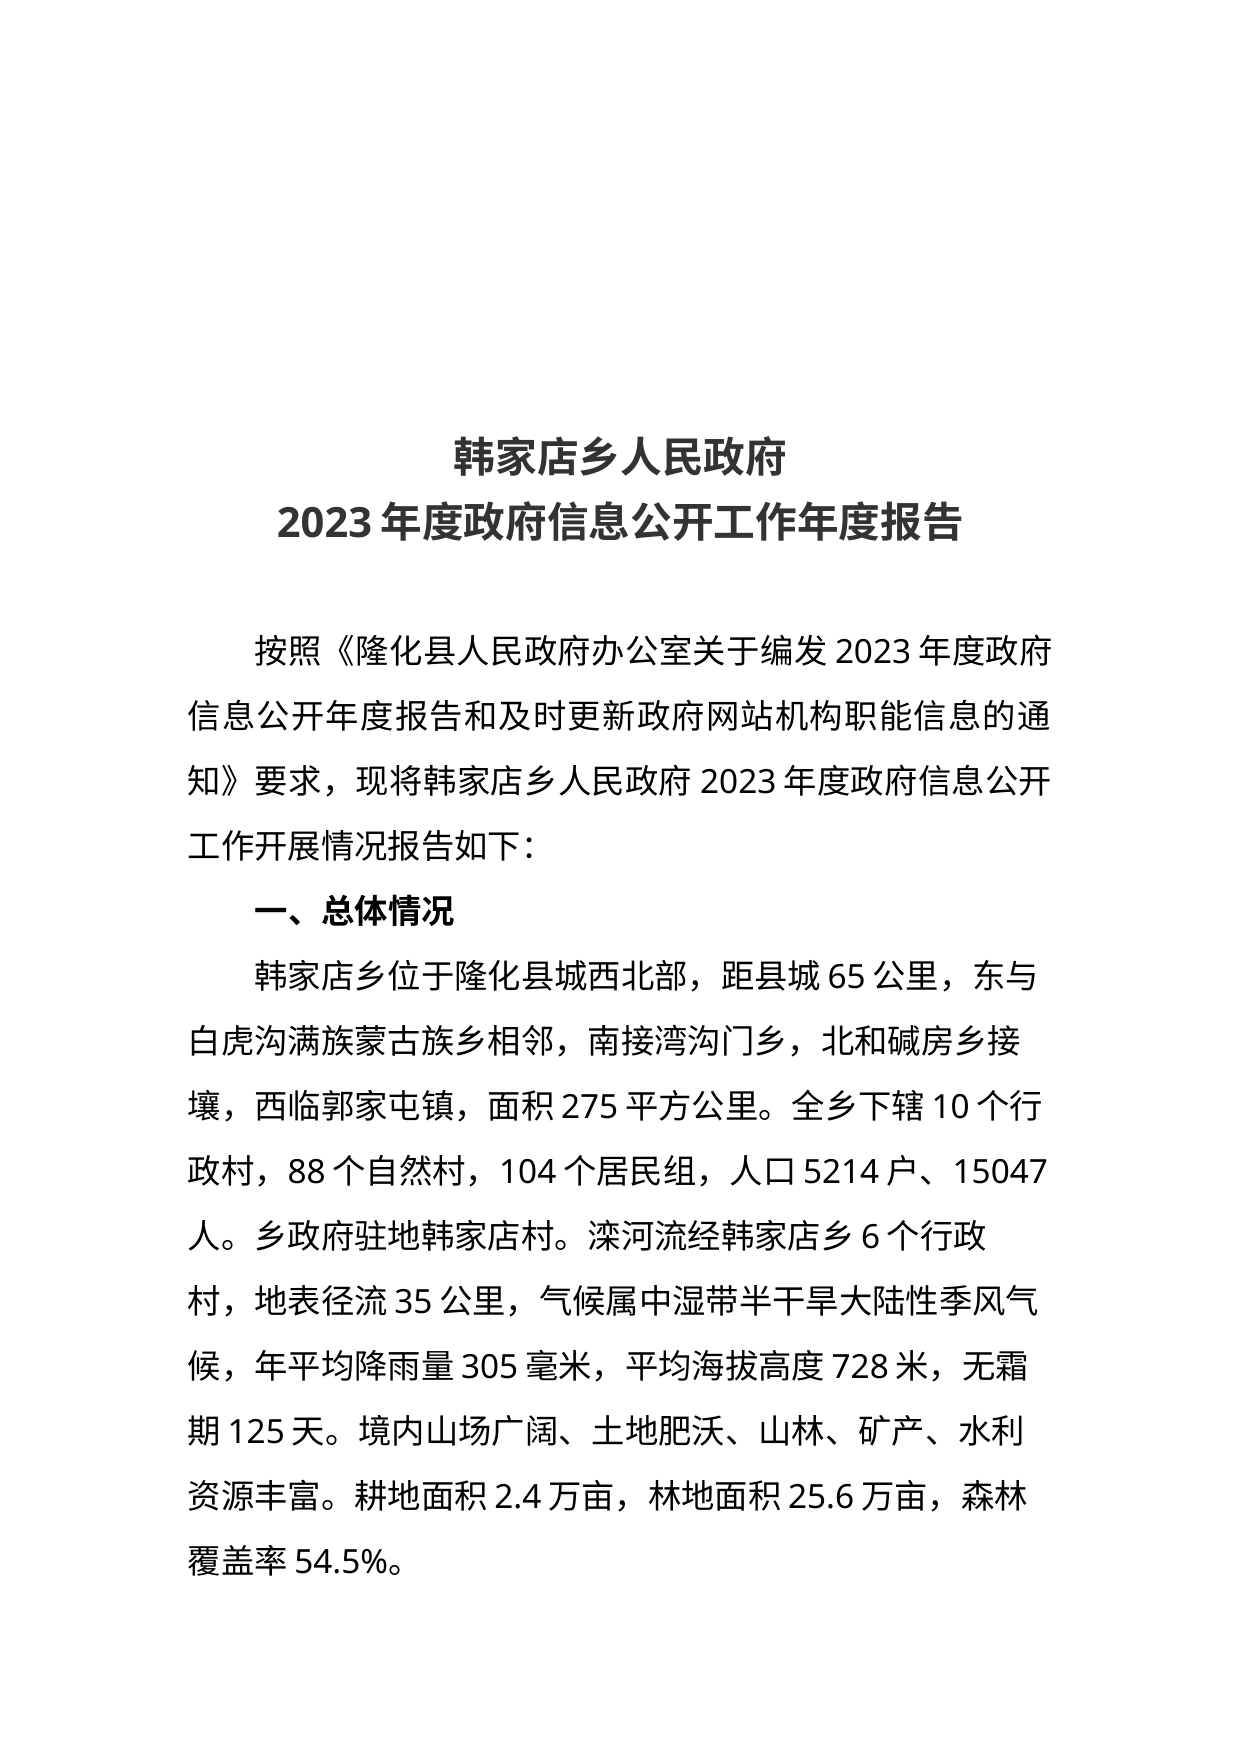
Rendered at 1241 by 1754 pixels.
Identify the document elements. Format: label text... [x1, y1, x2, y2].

text 2023年度政府信息公开工作年度报告 [187, 487, 1053, 552]
text 一、总体情况 [187, 877, 1053, 942]
list 韩家店乡位于隆化县城西北部，距县城65公里，东与白虎沟满族蒙古族乡相邻，南接湾沟门乡，北和碱房乡接壤，西临郭家屯镇，面积275平方公里。全乡下辖10个行政村，88个自然村，104个居民组，人口5214户、15047人。乡政府驻地韩家店村。滦河流经韩家店乡6个行政村，地表径流35公里，气候属中湿带半干旱大陆性季风气候，年平均降雨量305毫米，平均海拔高度728米，无霜期125天。境内山场广阔、土地肥沃、山林、矿产、水利资源丰富。耕地面积2.4万亩，林地面积25.6万亩，森林覆盖率54.5%。 [187, 942, 1053, 1592]
text 按照《隆化县人民政府办公室关于编发2023年度政府信息公开年度报告和及时更新政府网站机构职能信息的通知》要求，现将韩家店乡人民政府2023年度政府信息公开工作开展情况报告如下： [187, 617, 1053, 877]
text 韩家店乡人民政府 [187, 422, 1053, 487]
